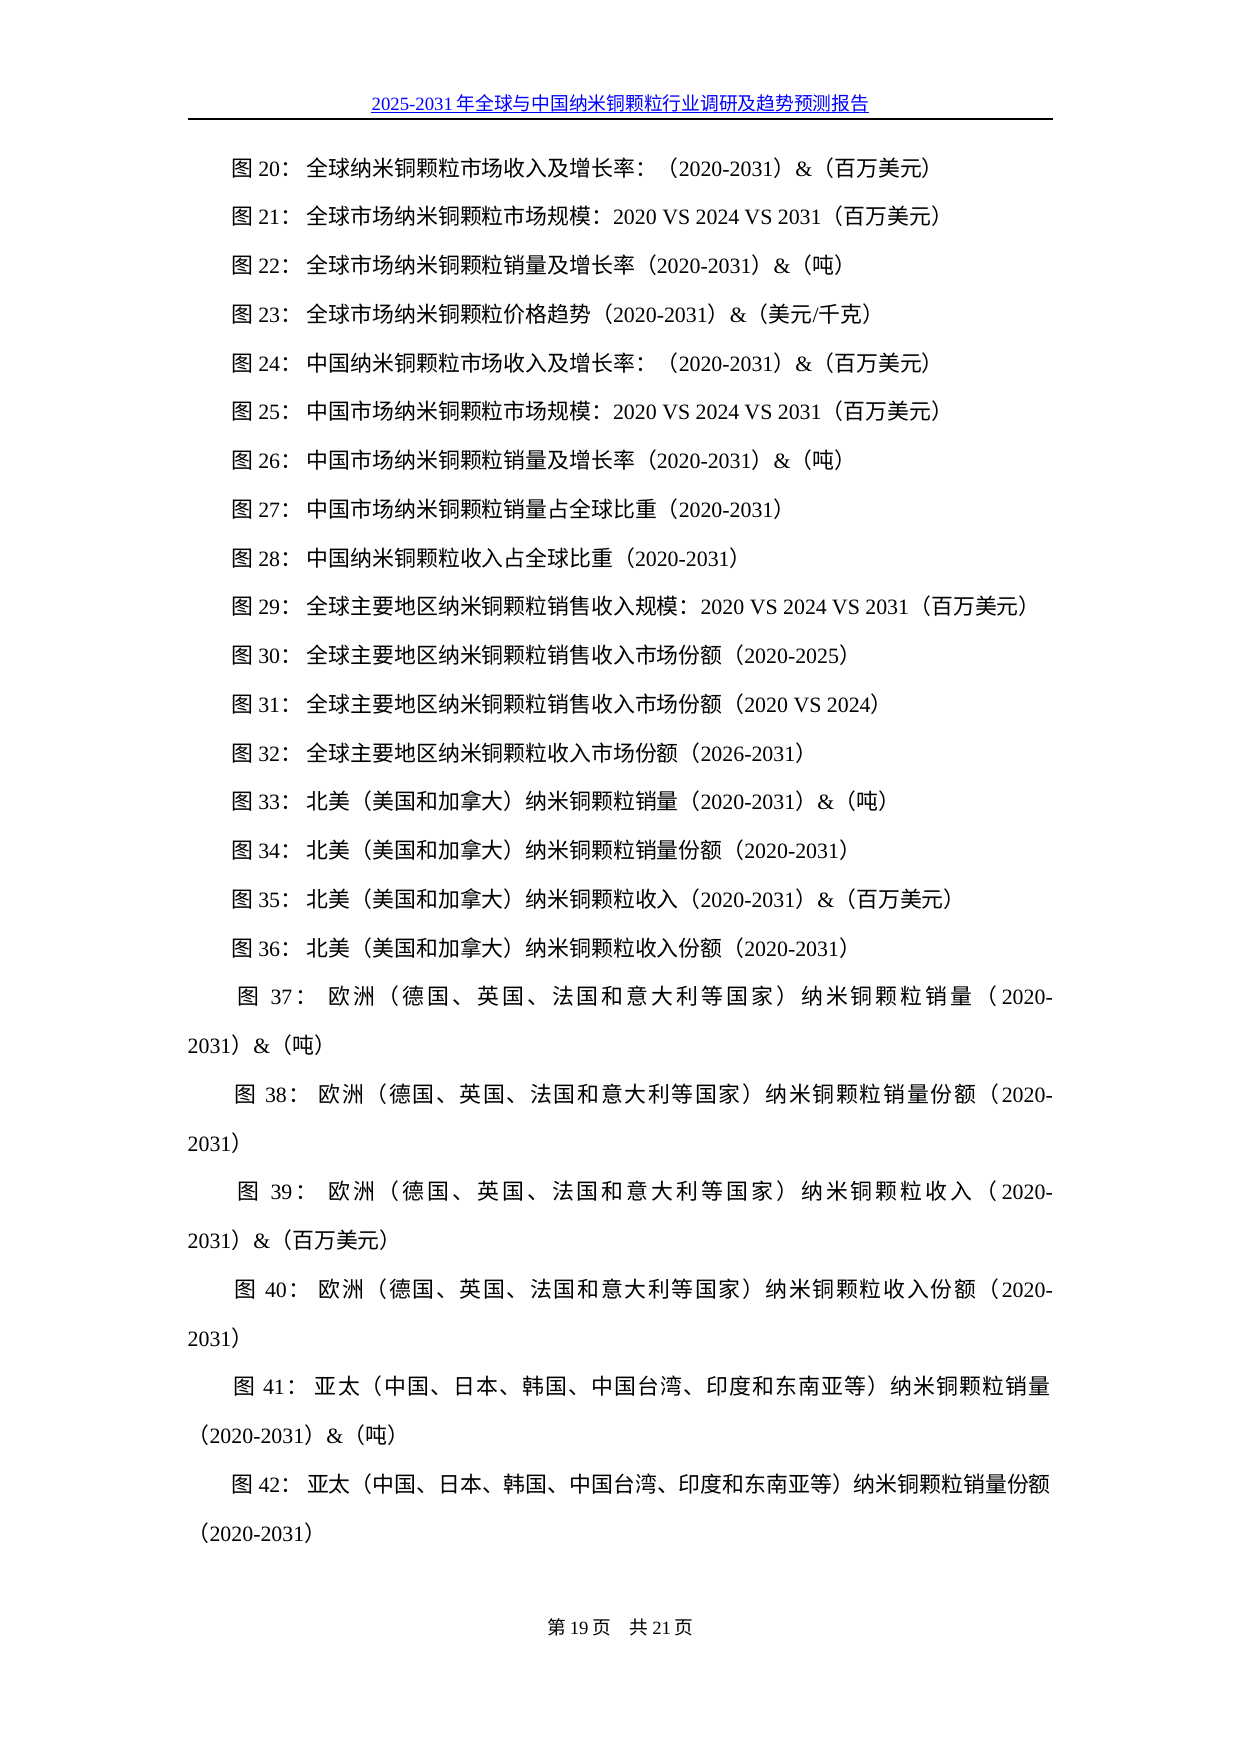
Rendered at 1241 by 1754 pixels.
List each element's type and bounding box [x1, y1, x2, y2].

text [187, 150, 1053, 1548]
